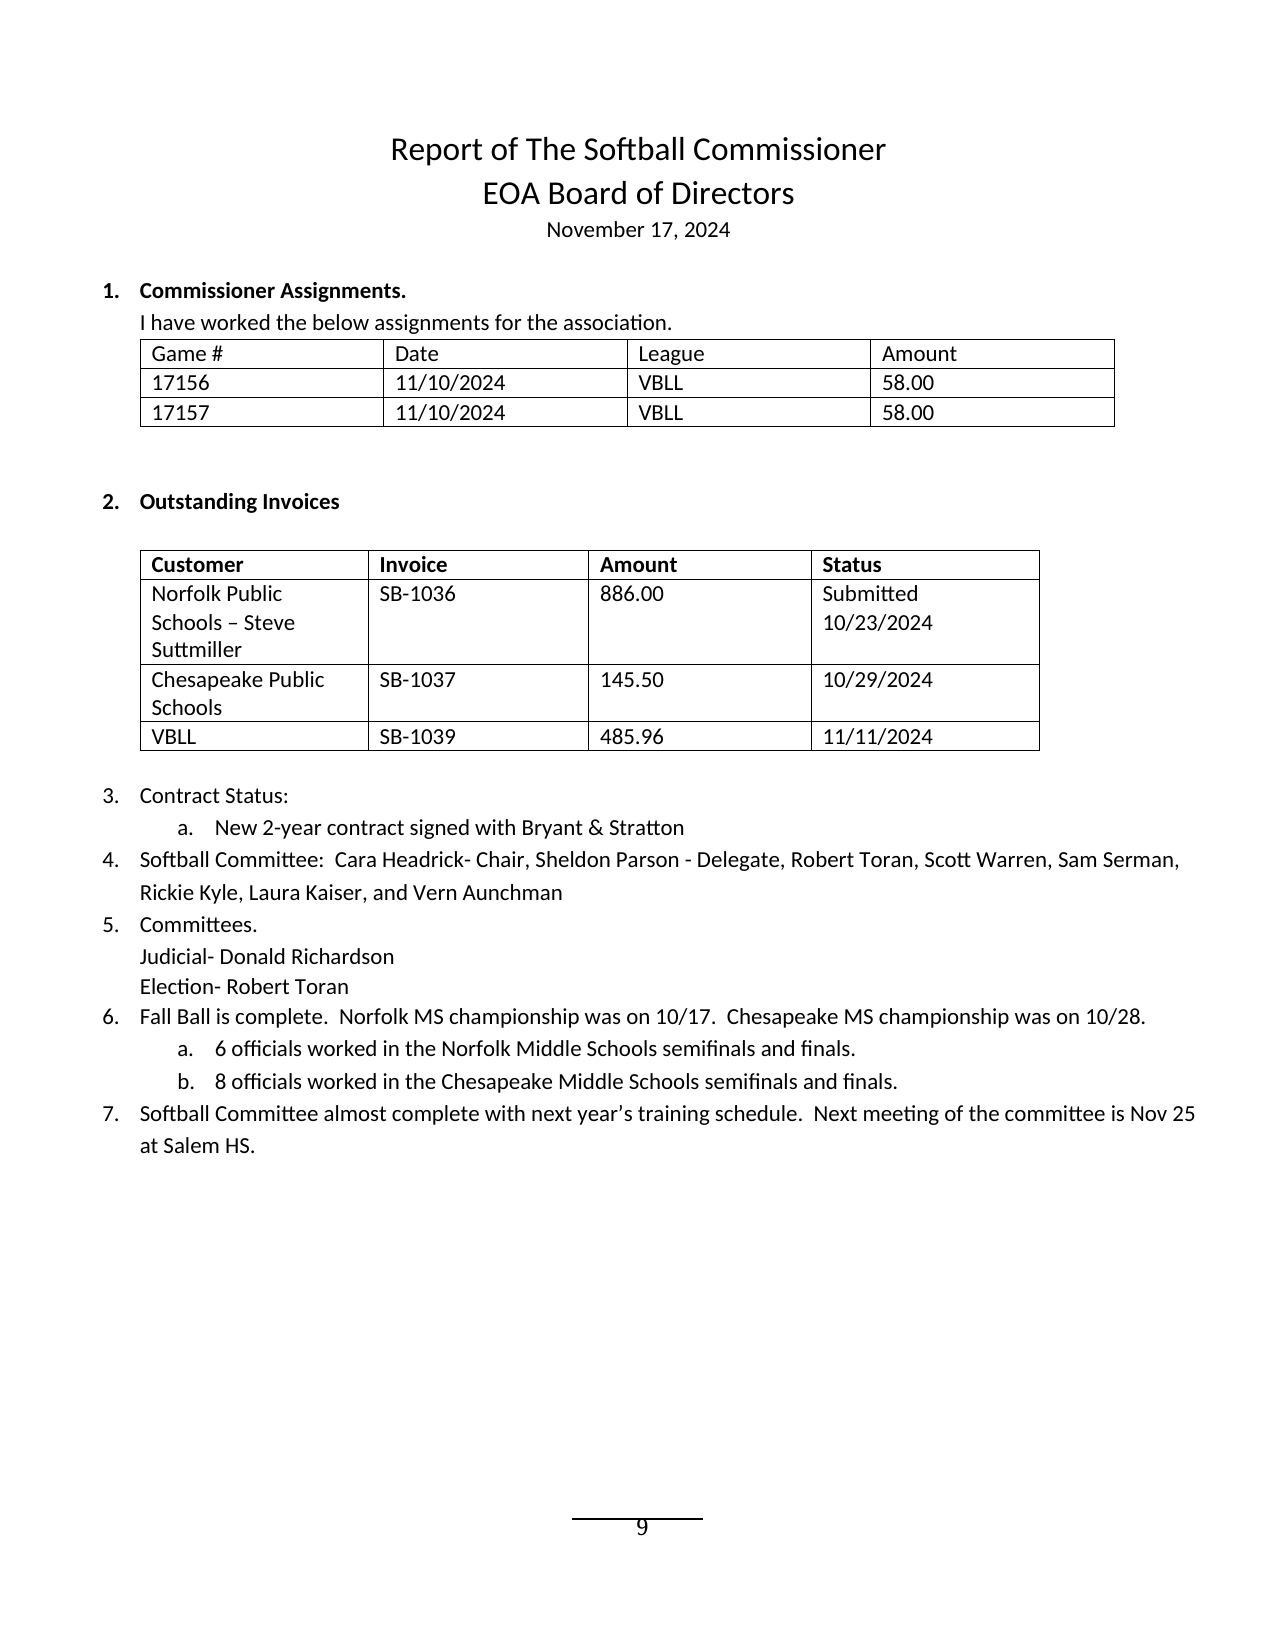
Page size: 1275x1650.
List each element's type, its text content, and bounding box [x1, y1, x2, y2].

table_cell 10/29/2024 [812, 665, 1039, 721]
table_cell 145.50 [589, 665, 811, 721]
table_cell SB-1037 [369, 665, 588, 721]
table_header Amount [589, 551, 811, 578]
text I have worked the below assignments for the association. [139, 308, 1212, 336]
list New 2-year contract signed with Bryant & Stratton [177, 813, 1212, 841]
table_header Customer [141, 551, 368, 578]
list Committees. [102, 910, 1212, 938]
list Fall Ball is complete. Norfolk MS championship was on 10/17. Chesapeake MS championship was on 10/28. [102, 1002, 1212, 1030]
list Softball Committee almost complete with next year’s training schedule. Next meeting of the committee is Nov 25 at Salem HS. [102, 1099, 1212, 1159]
table_header Game # [141, 340, 383, 367]
table_cell Norfolk Public Schools – Steve Suttmiller [141, 580, 368, 664]
table_header Invoice [369, 551, 588, 578]
table_cell 58.00 [871, 398, 1114, 426]
table_cell 11/10/2024 [384, 369, 627, 397]
list Softball Committee: Cara Headrick- Chair, Sheldon Parson - Delegate, Robert Toran, Scott Warren, Sam Serman, Rickie Kyle, Laura Kaiser, and Vern Aunchman [102, 845, 1212, 906]
text Judicial- Donald Richardson [139, 942, 1212, 970]
text Report of The Softball Commissioner [64, 128, 1212, 168]
text November 17, 2024 [64, 216, 1212, 244]
table_cell 17157 [141, 398, 383, 426]
table_cell SB-1039 [369, 722, 588, 750]
table_cell VBLL [628, 369, 870, 397]
table_header Date [384, 340, 627, 367]
list Commissioner Assignments. [102, 276, 1212, 304]
table_cell 58.00 [871, 369, 1114, 397]
table_cell Chesapeake Public Schools [141, 665, 368, 721]
table_header Amount [871, 340, 1114, 367]
table_cell 17156 [141, 369, 383, 397]
table_cell VBLL [628, 398, 870, 426]
list Contract Status: [102, 781, 1212, 809]
table_cell Submitted 10/23/2024 [812, 580, 1039, 664]
table_cell 886.00 [589, 580, 811, 664]
text EOA Board of Directors [64, 172, 1212, 212]
list Outstanding Invoices [102, 487, 1212, 515]
table_cell SB-1036 [369, 580, 588, 664]
table_cell 11/10/2024 [384, 398, 627, 426]
table_header League [628, 340, 870, 367]
table_cell 485.96 [589, 722, 811, 750]
table_cell VBLL [141, 722, 368, 750]
table_header Status [812, 551, 1039, 578]
list 8 officials worked in the Chesapeake Middle Schools semifinals and finals. [177, 1067, 1212, 1095]
text Election- Robert Toran [139, 972, 1212, 1000]
table_cell 11/11/2024 [812, 722, 1039, 750]
list 6 officials worked in the Norfolk Middle Schools semifinals and finals. [177, 1034, 1212, 1063]
